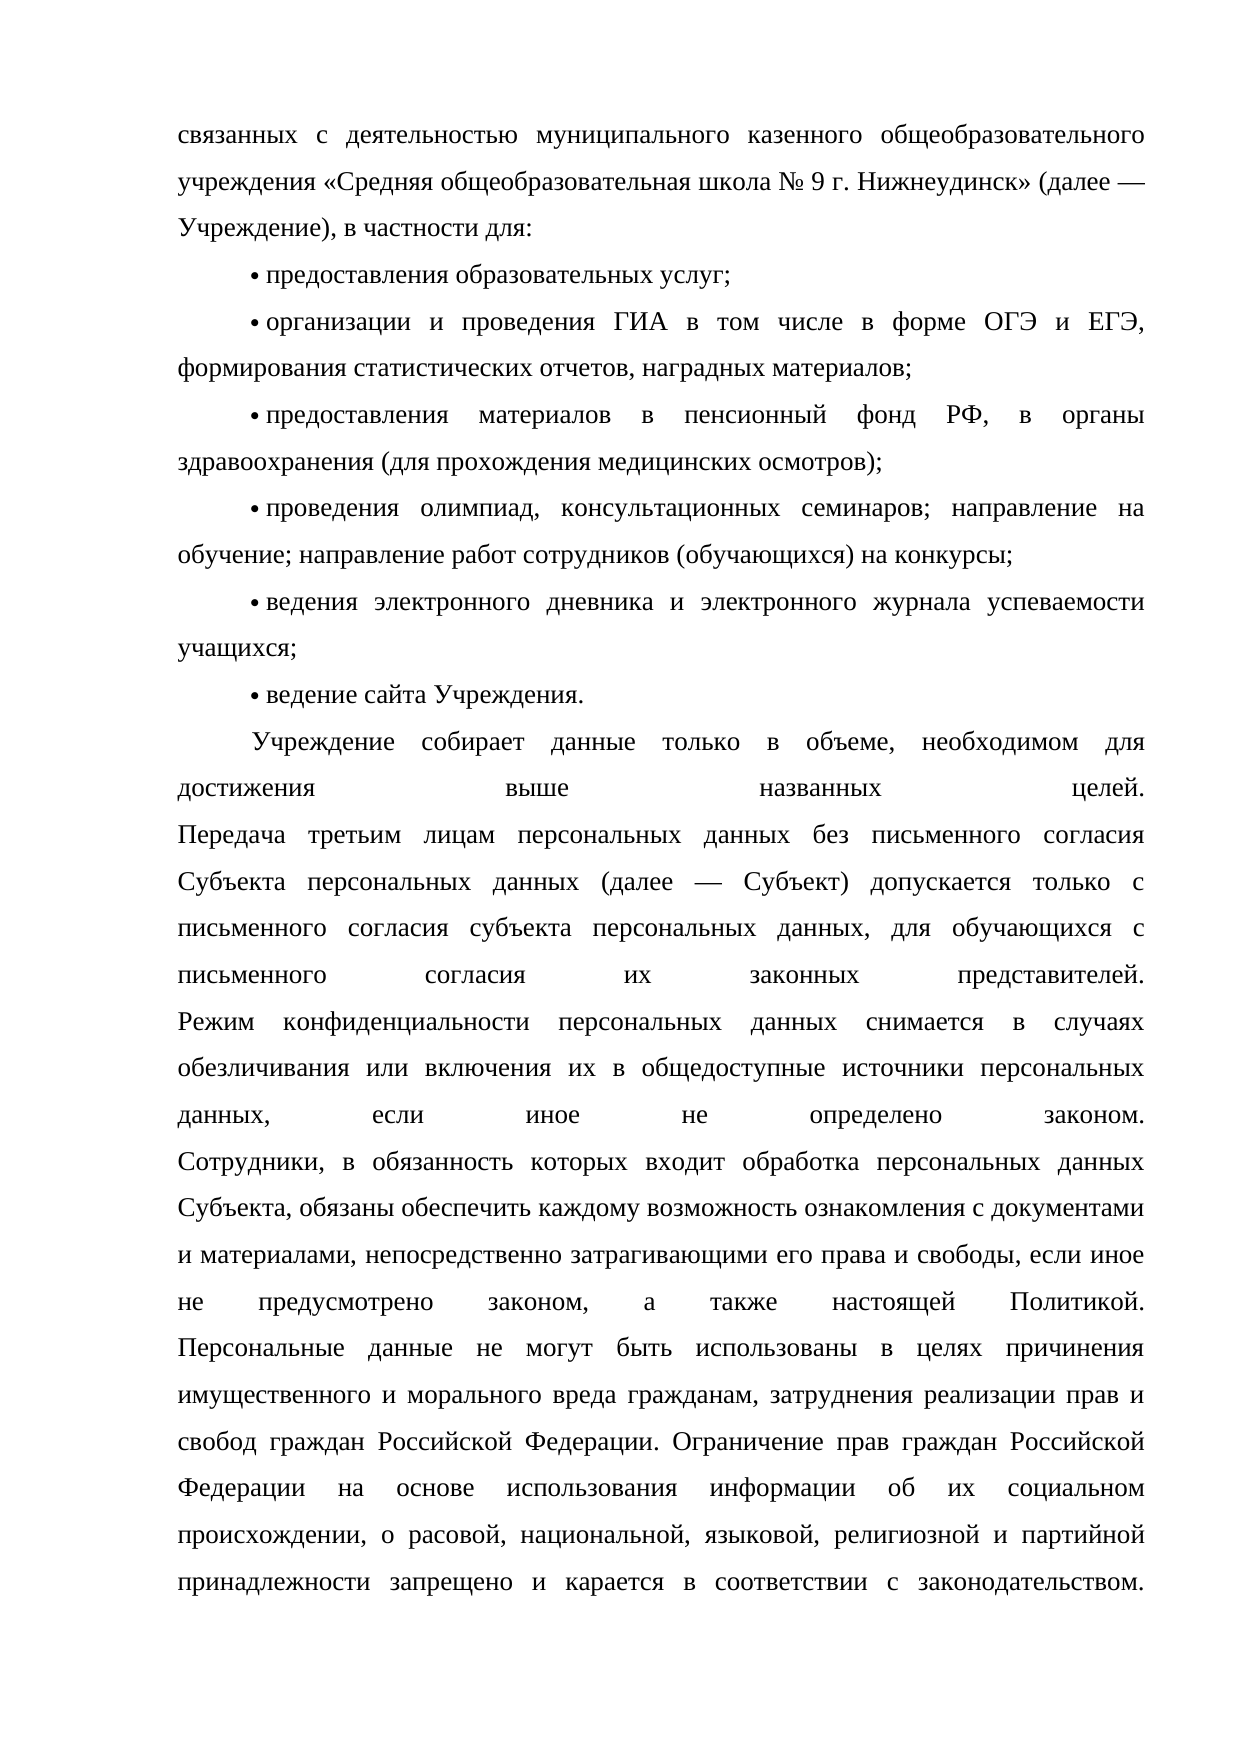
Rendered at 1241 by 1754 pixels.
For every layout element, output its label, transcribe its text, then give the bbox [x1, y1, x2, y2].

list проведения олимпиад, консультационных семинаров; направление на обучение; направление работ сотрудников (обучающихся) на конкурсы; [177, 491, 1146, 569]
list организации и проведения ГИА в том числе в форме ОГЭ и ЕГЭ, формирования статистических отчетов, наградных материалов; [177, 305, 1146, 383]
list предоставления образовательных услуг; [177, 258, 1146, 289]
list предоставления материалов в пенсионный фонд РФ, в органы здравоохранения (для прохождения медицинских осмотров); [177, 398, 1146, 476]
list ведения электронного дневника и электронного журнала успеваемости учащихся; [177, 585, 1146, 663]
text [177, 118, 1146, 243]
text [177, 725, 1146, 1596]
list ведение сайта Учреждения. [177, 678, 1146, 709]
